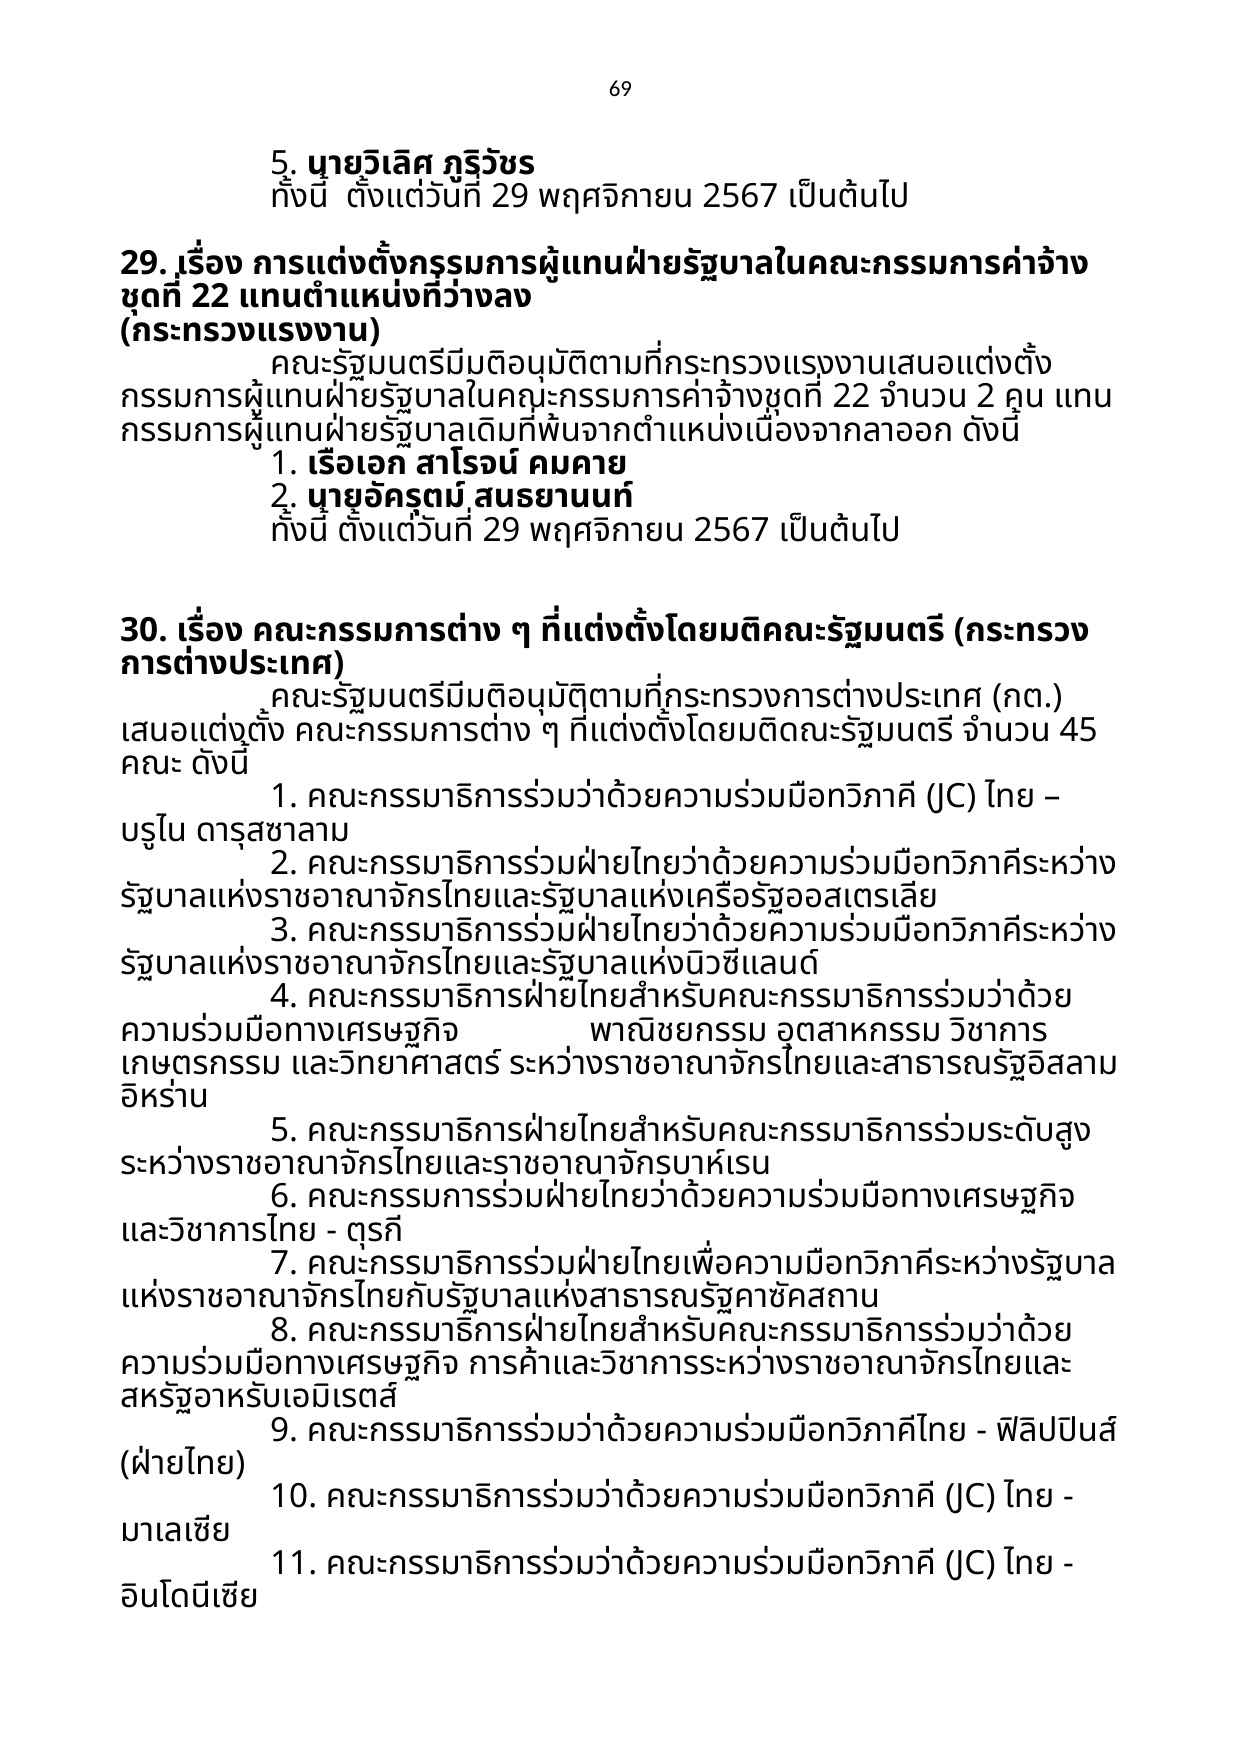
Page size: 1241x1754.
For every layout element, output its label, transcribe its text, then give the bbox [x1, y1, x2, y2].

text คณะรัฐมนตรีมีมติอนุมัติตามที่กระทรวงการต่างประเทศ (กต.) เสนอแต่งตั้ง คณะกรรมการต่าง ๆ ที่แต่งตั้งโดยมติดณะรัฐมนตรี จำนวน 45 คณะ ดังนี้ [120, 681, 1120, 781]
text 3. คณะกรรมาธิการร่วมฝ่ายไทยว่าด้วยความร่วมมือทวิภาคีระหว่างรัฐบาลแห่งราชอาณาจักรไทยและรัฐบาลแห่งนิวซีแลนด์ [120, 914, 1120, 981]
text 6. คณะกรรมการร่วมฝ่ายไทยว่าด้วยความร่วมมือทางเศรษฐกิจและวิชาการไทย - ตุรกี [120, 1181, 1120, 1248]
text 30. เรื่อง คณะกรรมการต่าง ๆ ที่แต่งตั้งโดยมติคณะรัฐมนตรี (กระทรวงการต่างประเทศ) [120, 614, 1120, 681]
text ทั้งนี้ ตั้งแต่วันที่ 29 พฤศจิกายน 2567 เป็นต้นไป [120, 514, 1120, 548]
text 7. คณะกรรมาธิการร่วมฝ่ายไทยเพื่อความมือทวิภาคีระหว่างรัฐบาลแห่งราชอาณาจักรไทยกับรัฐบาลแห่งสาธารณรัฐคาซัคสถาน [120, 1248, 1120, 1314]
text 2. คณะกรรมาธิการร่วมฝ่ายไทยว่าด้วยความร่วมมือทวิภาคีระหว่างรัฐบาลแห่งราชอาณาจักรไทยและรัฐบาลแห่งเครือรัฐออสเตรเลีย [120, 848, 1120, 914]
text 2. นายอัครุตม์ สนธยานนท์ [120, 481, 1120, 514]
text 11. คณะกรรมาธิการร่วมว่าด้วยความร่วมมือทวิภาคี (JC) ไทย - อินโดนีเซีย [120, 1548, 1120, 1614]
text 1. เรือเอก สาโรจน์ คมคาย [120, 448, 1120, 481]
text 10. คณะกรรมาธิการร่วมว่าด้วยความร่วมมือทวิภาคี (JC) ไทย - มาเลเซีย [120, 1481, 1120, 1548]
text 9. คณะกรรมาธิการร่วมว่าด้วยความร่วมมือทวิภาคีไทย - ฟิลิปปินส์ (ฝ่ายไทย) [120, 1414, 1120, 1481]
text 1. คณะกรรมาธิการร่วมว่าด้วยความร่วมมือทวิภาคี (JC) ไทย – บรูไน ดารุสซาลาม [120, 781, 1120, 848]
text 5. นายวิเลิศ ภูริวัชร [120, 148, 1120, 181]
text ทั้งนี้ ตั้งแต่วันที่ 29 พฤศจิกายน 2567 เป็นต้นไป [120, 181, 1120, 214]
text 29. เรื่อง การแต่งตั้งกรรมการผู้แทนฝ่ายรัฐบาลในคณะกรรมการค่าจ้างชุดที่ 22 แทนตำแหน่งที่ว่างลง [120, 248, 1120, 314]
text (กระทรวงแรงงาน) [120, 314, 1120, 348]
text 8. คณะกรรมาธิการฝ่ายไทยสำหรับคณะกรรมาธิการร่วมว่าด้วยความร่วมมือทางเศรษฐกิจ การค้าและวิชาการระหว่างราชอาณาจักรไทยและสหรัฐอาหรับเอมิเรตส์ [120, 1314, 1120, 1414]
text คณะรัฐมนตรีมีมติอนุมัติตามที่กระทรวงแรงงานเสนอแต่งตั้ง กรรมการผู้แทนฝ่ายรัฐบาลในคณะกรรมการค่าจ้างชุดที่ 22 จำนวน 2 คน แทนกรรมการผู้แทนฝ่ายรัฐบาลเดิมที่พ้นจากตำแหน่งเนื่องจากลาออก ดังนี้ [120, 348, 1120, 448]
text 5. คณะกรรมาธิการฝ่ายไทยสำหรับคณะกรรมาธิการร่วมระดับสูงระหว่างราชอาณาจักรไทยและราชอาณาจักรบาห์เรน [120, 1114, 1120, 1181]
text 4. คณะกรรมาธิการฝ่ายไทยสำหรับคณะกรรมาธิการร่วมว่าด้วยความร่วมมือทางเศรษฐกิจ พาณิชยกรรม อุตสาหกรรม วิชาการ เกษตรกรรม และวิทยาศาสตร์ ระหว่างราชอาณาจักรไทยและสาธารณรัฐอิสลามอิหร่าน [120, 981, 1120, 1114]
